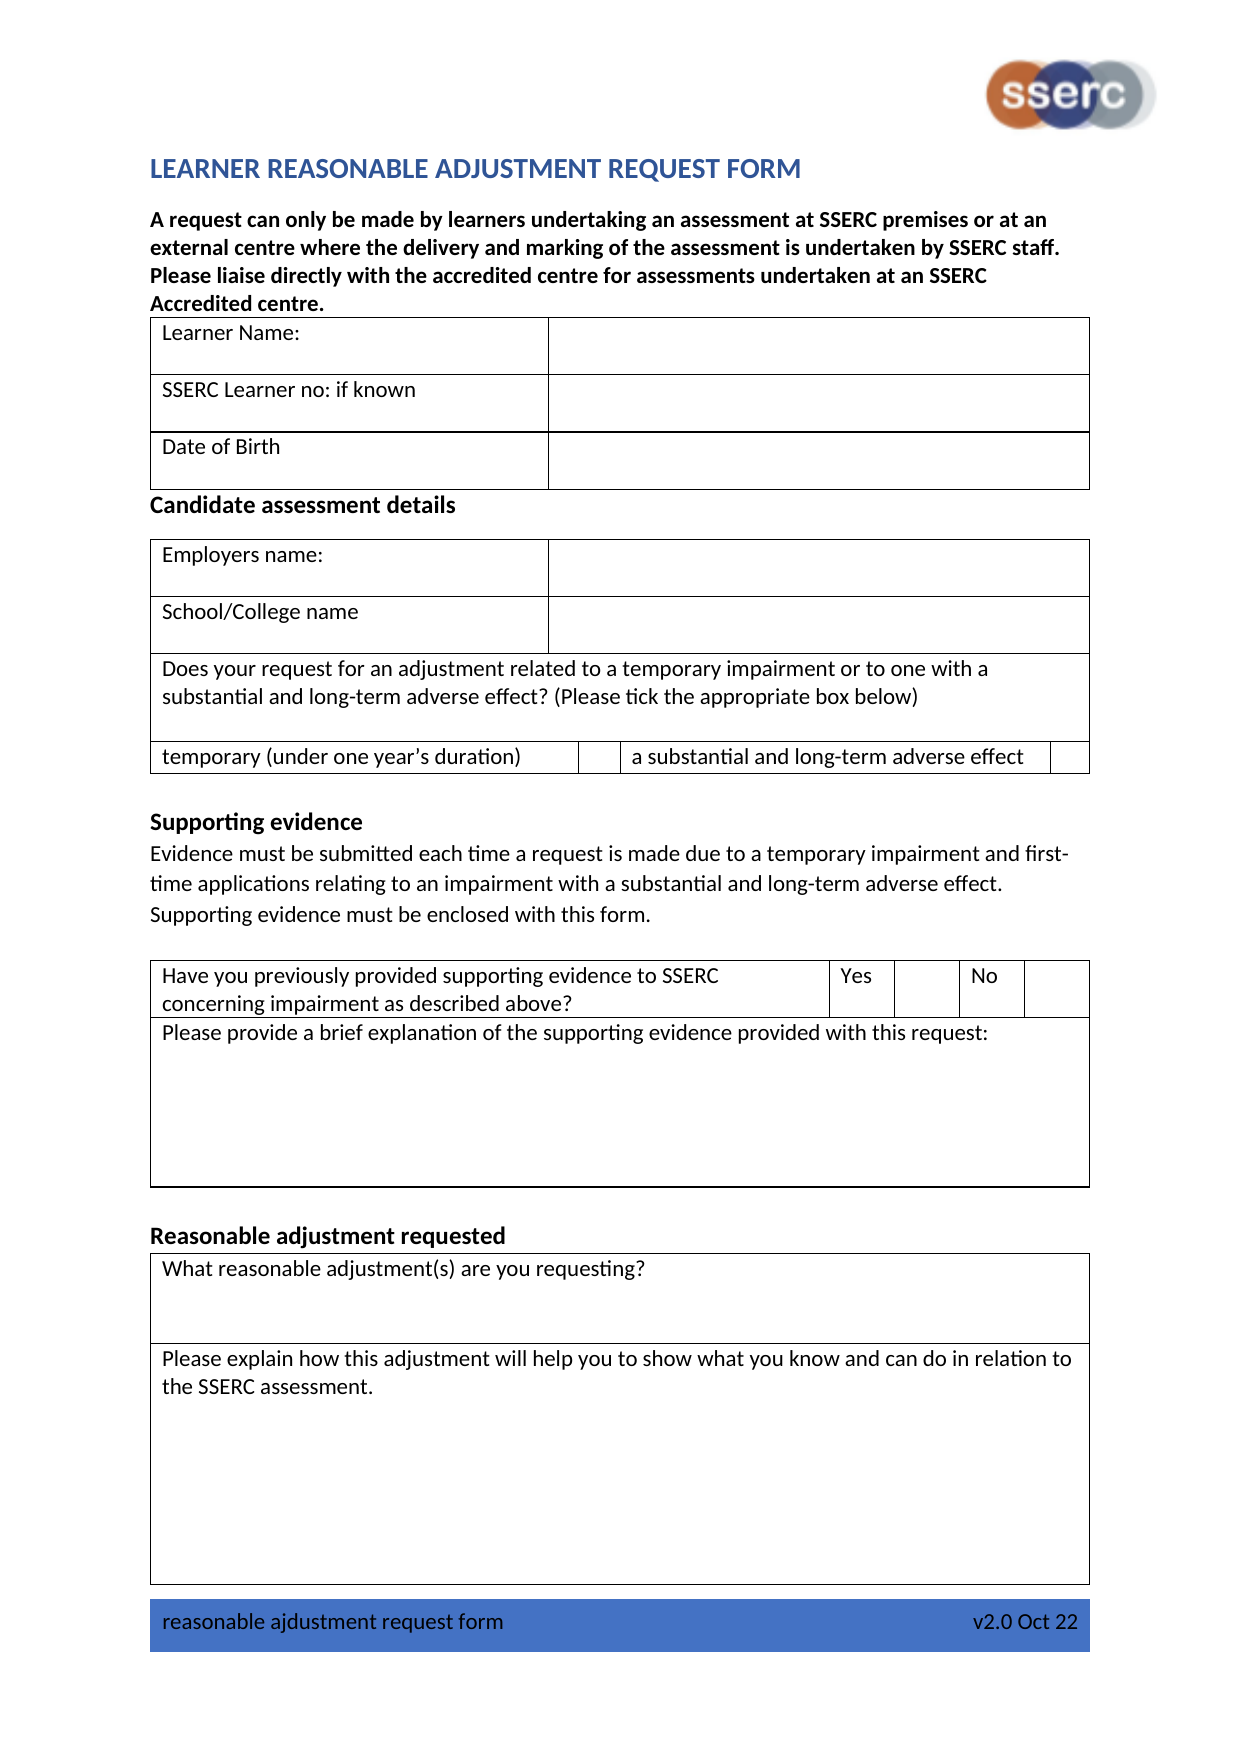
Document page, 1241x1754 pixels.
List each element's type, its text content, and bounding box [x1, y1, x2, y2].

table_cell SSERC Learner no: if known [151, 375, 548, 431]
table_cell School/College name [151, 597, 548, 653]
table_cell temporary (under one year’s duration) [151, 742, 578, 772]
table_header [895, 961, 959, 1017]
table_cell [549, 375, 1089, 431]
text Reasonable adjustment requested [150, 1220, 1090, 1251]
table_cell a substantial and long-term adverse effect [621, 742, 1050, 772]
table_cell Please provide a brief explanation of the supporting evidence provided with this request: [151, 1018, 1089, 1186]
table_cell [549, 597, 1089, 653]
text Candidate assessment details [150, 490, 1090, 520]
table_header Yes [830, 961, 894, 1017]
table_header [1025, 961, 1089, 1017]
table_header What reasonable adjustment(s) are you requesting? [151, 1254, 1089, 1343]
table_header Learner Name: [151, 318, 548, 374]
table_header [549, 540, 1089, 596]
table_cell [1051, 742, 1089, 772]
table_cell Please explain how this adjustment will help you to show what you know and can do in relation to the SSERC assessment. [151, 1344, 1089, 1583]
table_cell [549, 433, 1089, 488]
table_header Have you previously provided supporting evidence to SSERC concerning impairment as described above? [151, 961, 829, 1017]
text A request can only be made by learners undertaking an assessment at SSERC premises or at an external centre where the delivery and marking of the assessment is undertaken by SSERC staff. Please liaise directly with the accredited centre for assessments undertaken at an SSERC Accredited centre. [150, 205, 1090, 317]
table_header No [960, 961, 1024, 1017]
table_header [549, 318, 1089, 374]
text LEARNER REASONABLE ADJUSTMENT REQUEST FORM [150, 150, 1090, 186]
table_cell Date of Birth [151, 433, 548, 488]
text Supporting evidence [150, 806, 1090, 837]
table_header Employers name: [151, 540, 548, 596]
table_cell [579, 742, 620, 772]
table_cell Does your request for an adjustment related to a temporary impairment or to one with a substantial and long-term adverse effect? (Please tick the appropriate box below) [151, 654, 1089, 741]
text Evidence must be submitted each time a request is made due to a temporary impairment and first-time applications relating to an impairment with a substantial and long-term adverse effect. Supporting evidence must be enclosed with this form. [150, 839, 1090, 928]
